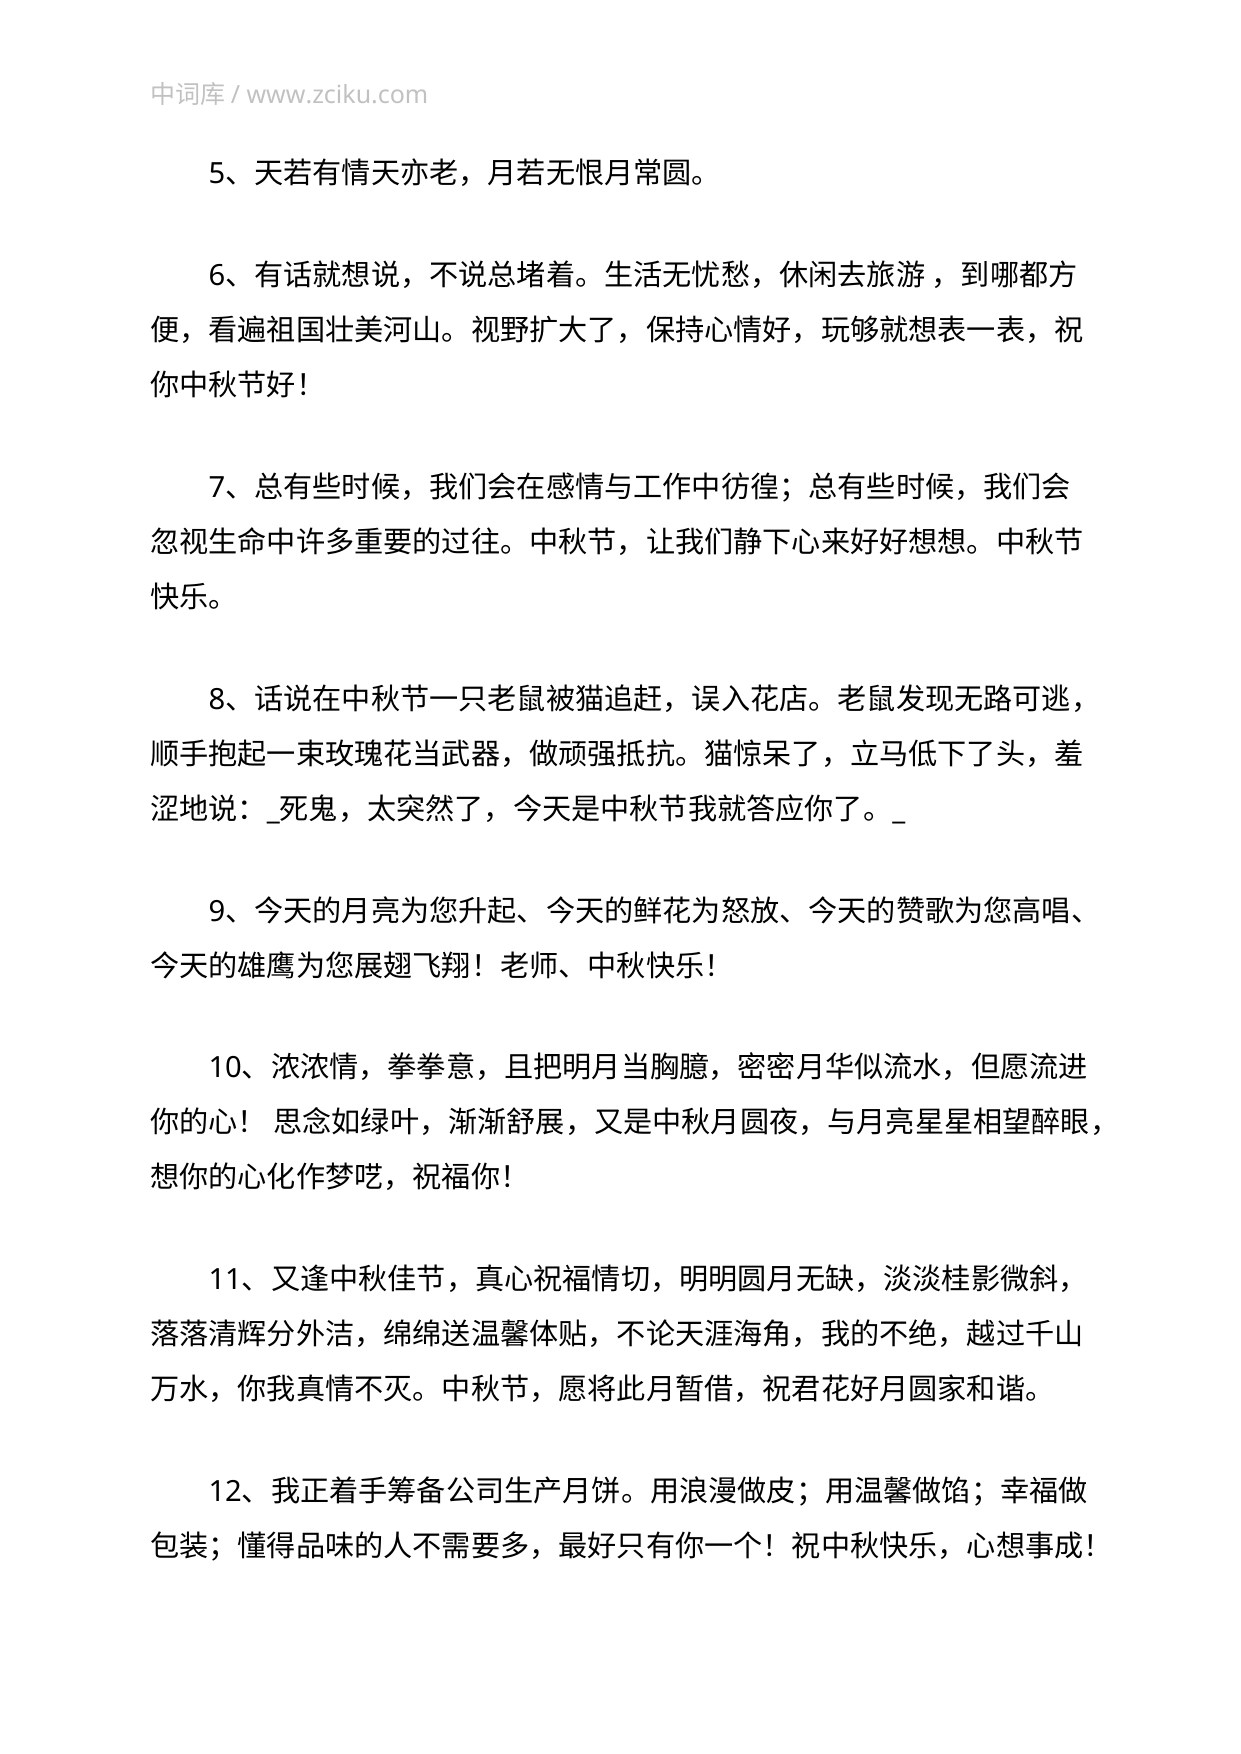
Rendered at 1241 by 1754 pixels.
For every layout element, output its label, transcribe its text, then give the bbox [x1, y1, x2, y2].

text 8、话说在中秋节一只老鼠被猫追赶，误入花店。老鼠发现无路可逃，顺手抱起一束玫瑰花当武器，做顽强抵抗。猫惊呆了，立马低下了头，羞涩地说：_死鬼，太突然了，今天是中秋节我就答应你了。_ [150, 675, 1090, 828]
text 6、有话就想说，不说总堵着。生活无忧愁，休闲去旅游 ，到哪都方便，看遍祖国壮美河山。视野扩大了，保持心情好，玩够就想表一表，祝你中秋节好！ [150, 252, 1090, 404]
text 11、又逢中秋佳节，真心祝福情切，明明圆月无缺，淡淡桂影微斜，落落清辉分外洁，绵绵送温馨体贴，不论天涯海角，我的不绝，越过千山万水，你我真情不灭。中秋节，愿将此月暂借，祝君花好月圆家和谐。 [150, 1256, 1090, 1408]
text 12、我正着手筹备公司生产月饼。用浪漫做皮；用温馨做馅；幸福做包装；懂得品味的人不需要多，最好只有你一个！祝中秋快乐，心想事成！ [150, 1467, 1090, 1564]
text 5、天若有情天亦老，月若无恨月常圆。 [150, 150, 1090, 192]
text 9、今天的月亮为您升起、今天的鲜花为怒放、今天的赞歌为您高唱、今天的雄鹰为您展翅飞翔！老师、中秋快乐！ [150, 887, 1090, 984]
text 10、浓浓情，拳拳意，且把明月当胸臆，密密月华似流水，但愿流进你的心！ 思念如绿叶，渐渐舒展，又是中秋月圆夜，与月亮星星相望醉眼，想你的心化作梦呓，祝福你！ [150, 1044, 1090, 1196]
text 7、总有些时候，我们会在感情与工作中彷徨；总有些时候，我们会忽视生命中许多重要的过往。中秋节，让我们静下心来好好想想。中秋节快乐。 [150, 464, 1090, 616]
